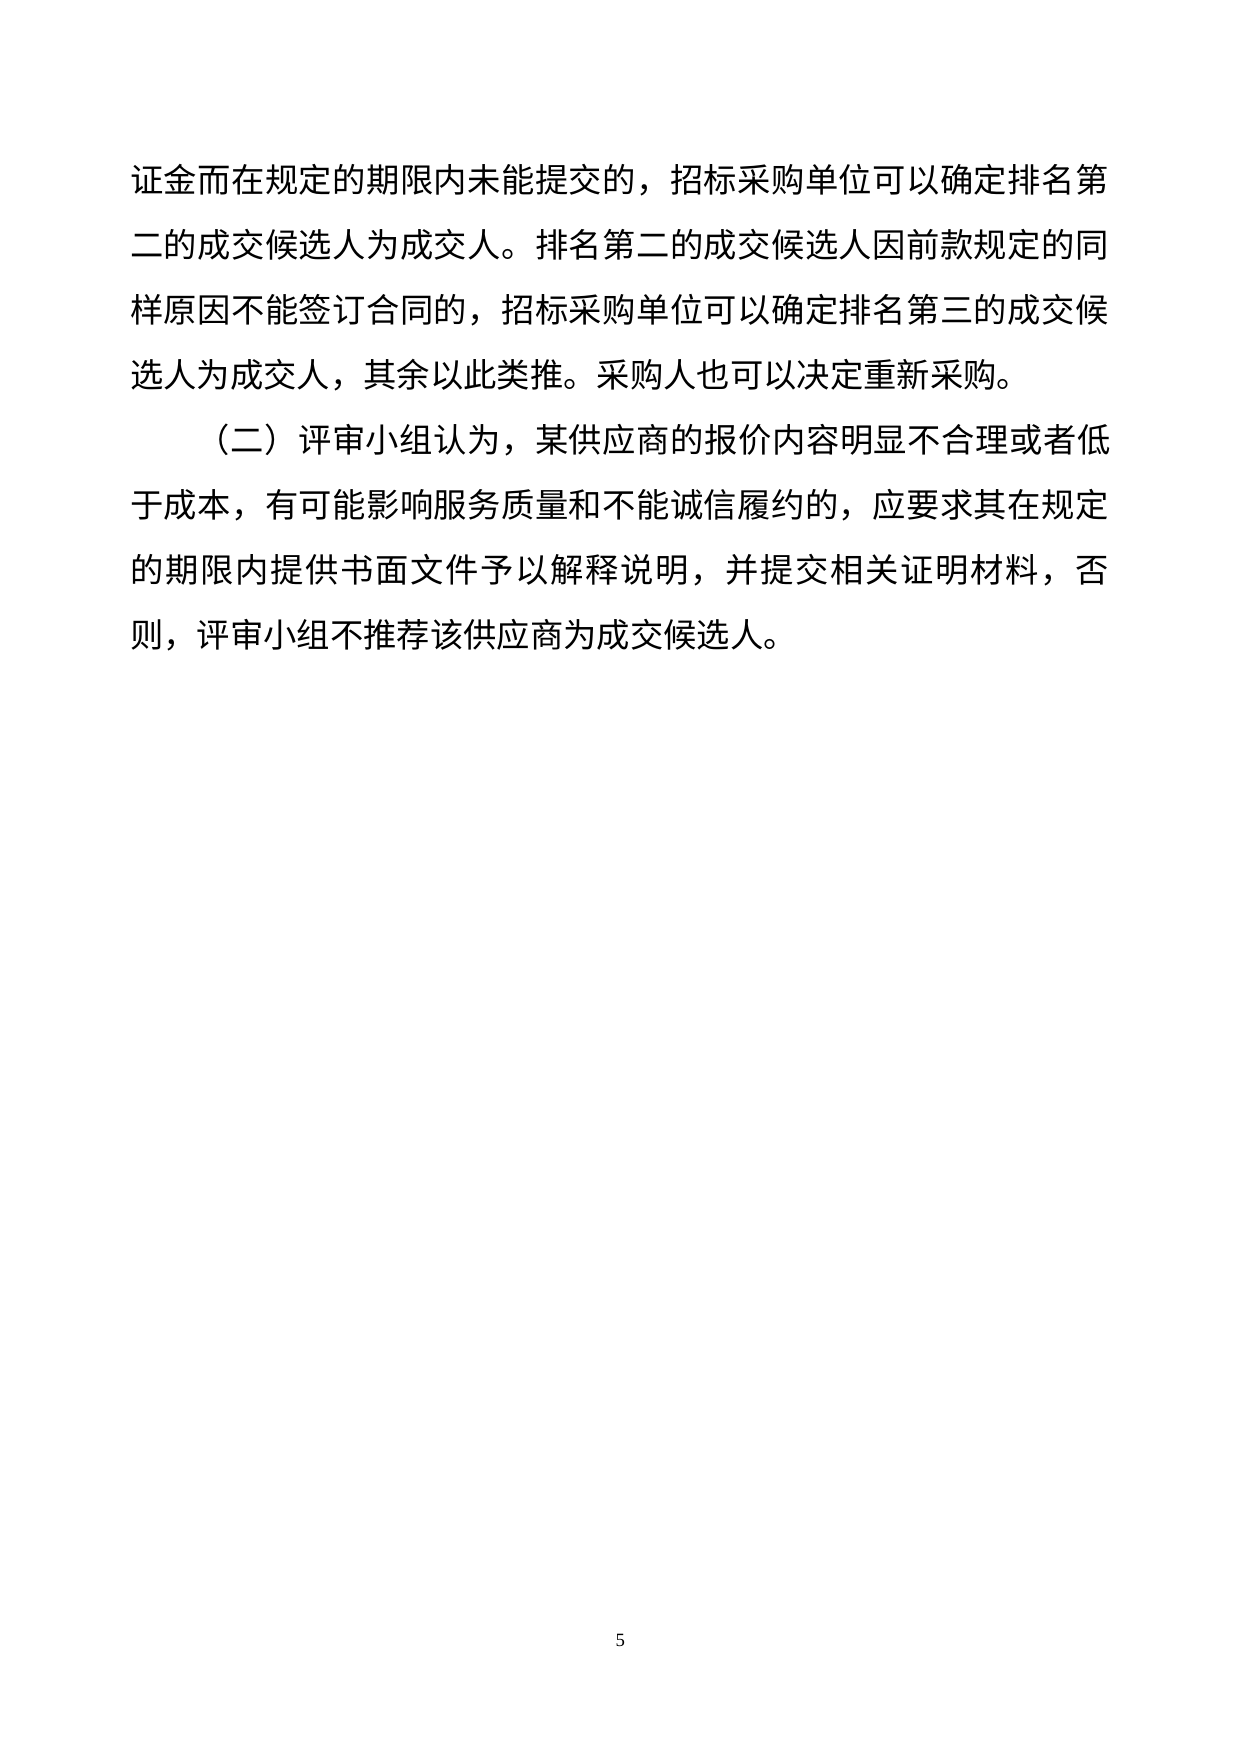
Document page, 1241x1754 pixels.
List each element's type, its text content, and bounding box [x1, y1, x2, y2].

text （二）评审小组认为，某供应商的报价内容明显不合理或者低于成本，有可能影响服务质量和不能诚信履约的，应要求其在规定的期限内提供书面文件予以解释说明，并提交相关证明材料，否则，评审小组不推荐该供应商为成交候选人。 [130, 406, 1110, 666]
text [130, 146, 1110, 406]
